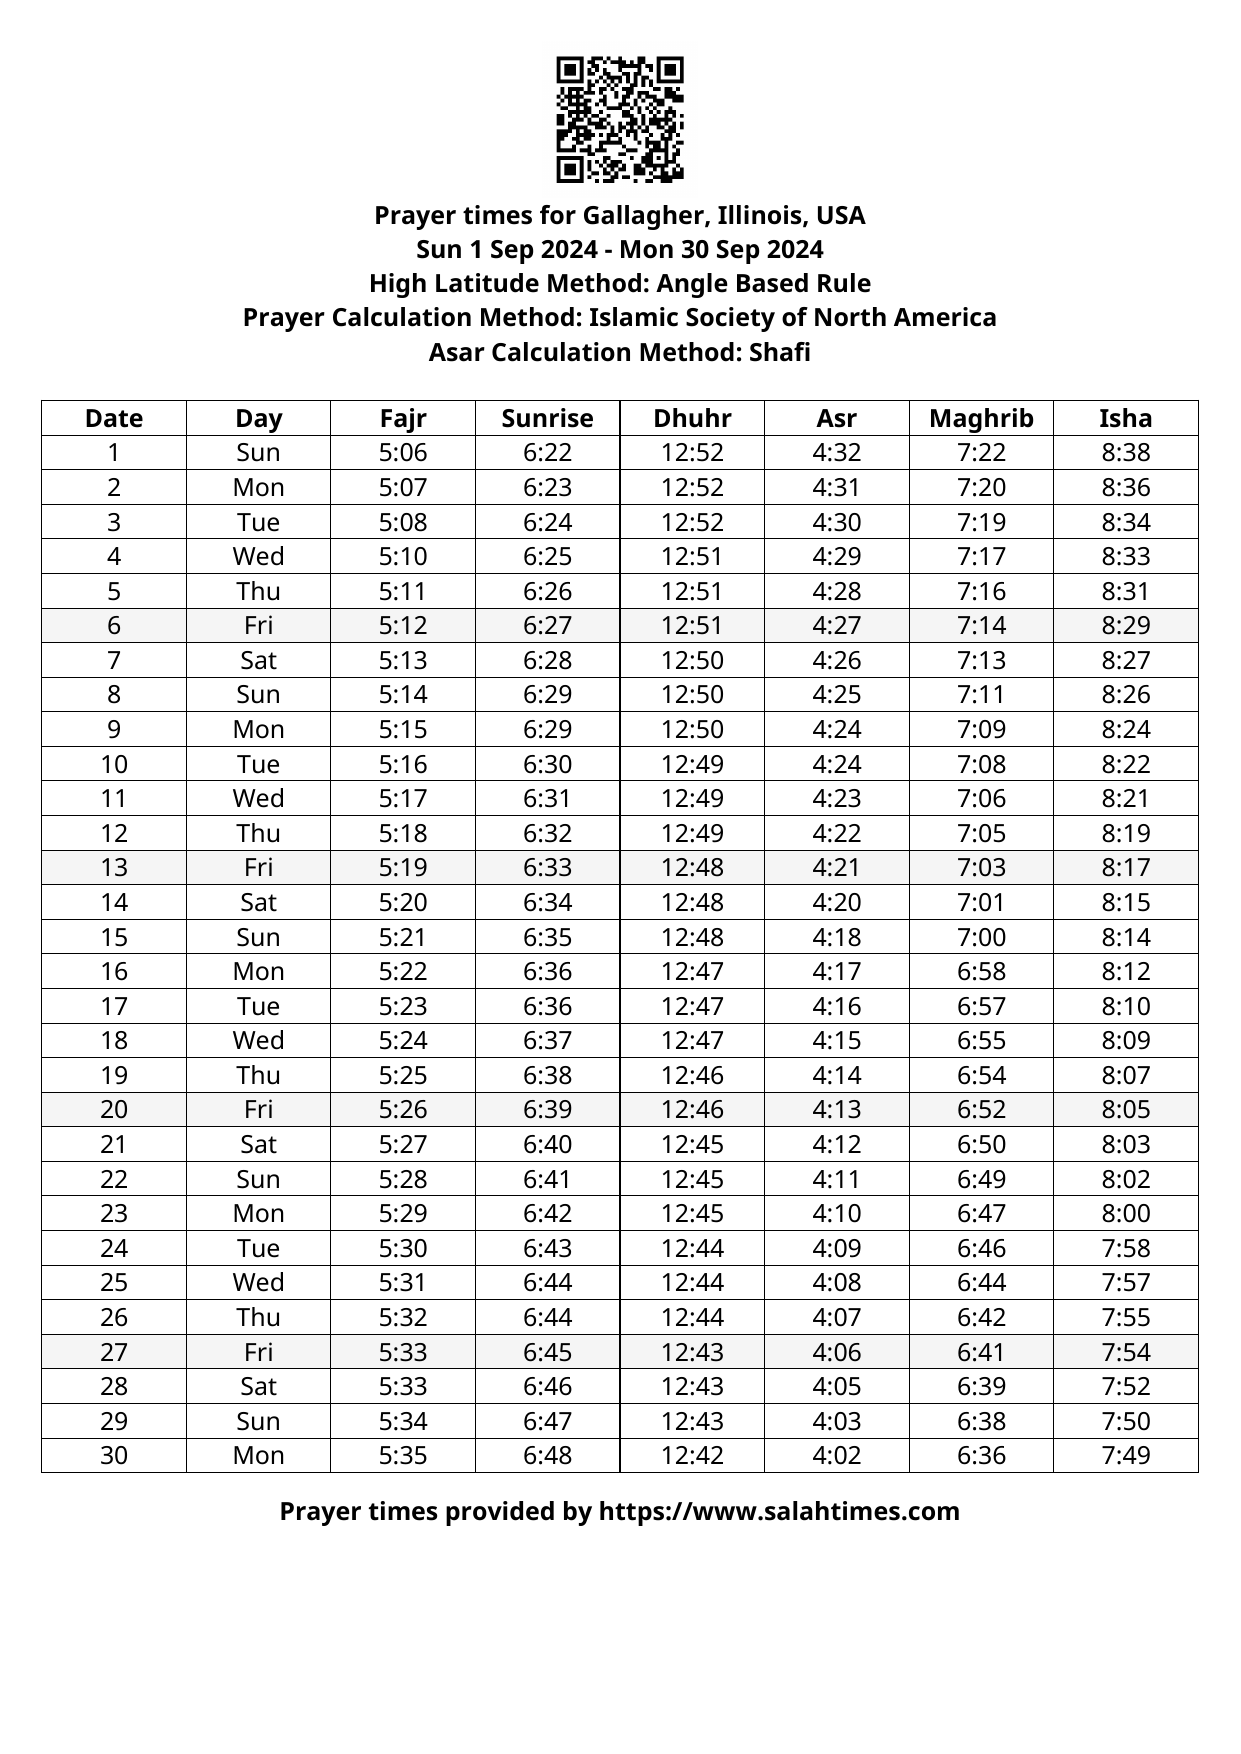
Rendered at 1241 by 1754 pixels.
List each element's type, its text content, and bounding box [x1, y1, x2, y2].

table_cell 18 [42, 1024, 186, 1057]
table_cell 8:02 [1054, 1162, 1198, 1195]
table_cell 6:37 [476, 1024, 619, 1057]
table_cell 5:07 [331, 470, 475, 504]
table_cell 30 [42, 1439, 186, 1472]
table_cell 1 [42, 436, 186, 469]
table_cell 2 [42, 470, 186, 504]
table_cell Wed [187, 781, 330, 815]
table_cell 6:44 [910, 1266, 1053, 1299]
table_cell 8:19 [1054, 816, 1198, 849]
table_cell 4:20 [765, 885, 909, 919]
table_cell 4:32 [765, 436, 909, 469]
table_cell 14 [42, 885, 186, 919]
table_cell 5:06 [331, 436, 475, 469]
picture [542, 41, 699, 198]
table_cell 8:14 [1054, 920, 1198, 953]
table_cell 6:49 [910, 1162, 1053, 1195]
table_cell 12:45 [621, 1196, 764, 1230]
table_cell Tue [187, 505, 330, 538]
table_cell 5:08 [331, 505, 475, 538]
table_cell 4:12 [765, 1127, 909, 1161]
table_cell Tue [187, 1231, 330, 1264]
table_cell 7:00 [910, 920, 1053, 953]
table_cell 8 [42, 678, 186, 711]
table_cell 7:11 [910, 678, 1053, 711]
table_cell 8:12 [1054, 954, 1198, 988]
table_header Day [187, 401, 330, 434]
table_cell 5:26 [331, 1093, 475, 1126]
table_cell Sat [187, 1127, 330, 1161]
table_cell 6:36 [476, 954, 619, 988]
table_cell Mon [187, 1439, 330, 1472]
table_cell 5:29 [331, 1196, 475, 1230]
table_cell 4:15 [765, 1024, 909, 1057]
table_cell 7:54 [1054, 1335, 1198, 1368]
text Prayer times for Gallagher, Illinois, USA [42, 198, 1198, 232]
table_cell 8:09 [1054, 1024, 1198, 1057]
table_cell 8:10 [1054, 989, 1198, 1022]
table_cell 8:07 [1054, 1058, 1198, 1092]
table_cell 6:38 [476, 1058, 619, 1092]
table_cell 4:17 [765, 954, 909, 988]
table_cell 16 [42, 954, 186, 988]
table_cell 8:34 [1054, 505, 1198, 538]
table_cell 8:03 [1054, 1127, 1198, 1161]
table_cell 5:32 [331, 1300, 475, 1334]
table_cell 4:25 [765, 678, 909, 711]
table_cell 4:24 [765, 712, 909, 746]
table_cell 7:01 [910, 885, 1053, 919]
table_cell 21 [42, 1127, 186, 1161]
table_cell 5:25 [331, 1058, 475, 1092]
table_header Maghrib [910, 401, 1053, 434]
table_cell Fri [187, 851, 330, 884]
table_cell 6:42 [910, 1300, 1053, 1334]
table_cell 6:42 [476, 1196, 619, 1230]
table_cell 6:58 [910, 954, 1053, 988]
table_cell 8:24 [1054, 712, 1198, 746]
table_cell 12:44 [621, 1266, 764, 1299]
table_cell 24 [42, 1231, 186, 1264]
table_cell 5:21 [331, 920, 475, 953]
table_cell 7:55 [1054, 1300, 1198, 1334]
table_cell 12:51 [621, 539, 764, 573]
table_cell 20 [42, 1093, 186, 1126]
table_cell 5:35 [331, 1439, 475, 1472]
table_cell 4:16 [765, 989, 909, 1022]
table_cell 8:21 [1054, 781, 1198, 815]
table_cell 6:25 [476, 539, 619, 573]
table_cell 7:52 [1054, 1369, 1198, 1403]
table_cell 8:31 [1054, 574, 1198, 607]
table_cell Sun [187, 1404, 330, 1437]
table_cell 27 [42, 1335, 186, 1368]
table_cell 7:58 [1054, 1231, 1198, 1264]
table_cell 12:47 [621, 1024, 764, 1057]
table_cell 6:26 [476, 574, 619, 607]
table_cell 6:30 [476, 747, 619, 780]
table_cell 7:06 [910, 781, 1053, 815]
table_cell 5:15 [331, 712, 475, 746]
table_cell 6:39 [910, 1369, 1053, 1403]
table_cell Sat [187, 885, 330, 919]
table_cell 12:45 [621, 1127, 764, 1161]
table_cell 5:33 [331, 1335, 475, 1368]
table_cell 4:22 [765, 816, 909, 849]
table_cell Tue [187, 989, 330, 1022]
table_cell 5:11 [331, 574, 475, 607]
table_cell 4:14 [765, 1058, 909, 1092]
table_cell 5:19 [331, 851, 475, 884]
table_cell 4:03 [765, 1404, 909, 1437]
table_cell Fri [187, 1335, 330, 1368]
table_cell 5:24 [331, 1024, 475, 1057]
table_cell 5:27 [331, 1127, 475, 1161]
table_cell 12:42 [621, 1439, 764, 1472]
table_cell 12:51 [621, 574, 764, 607]
table_cell 4:26 [765, 643, 909, 677]
table_cell 22 [42, 1162, 186, 1195]
table_cell 6:44 [476, 1300, 619, 1334]
table_header Dhuhr [621, 401, 764, 434]
table_cell 6:22 [476, 436, 619, 469]
table_cell 29 [42, 1404, 186, 1437]
table_cell 12:49 [621, 747, 764, 780]
table_cell Thu [187, 816, 330, 849]
table_cell 6:50 [910, 1127, 1053, 1161]
table_cell 12:50 [621, 643, 764, 677]
table_cell 12 [42, 816, 186, 849]
table_cell 4:30 [765, 505, 909, 538]
table_cell 9 [42, 712, 186, 746]
table_cell 7:05 [910, 816, 1053, 849]
table_cell 5:22 [331, 954, 475, 988]
table_cell 6:23 [476, 470, 619, 504]
table_cell Thu [187, 1300, 330, 1334]
text Asar Calculation Method: Shafi [42, 334, 1198, 368]
table_cell Sat [187, 643, 330, 677]
table_cell 5:16 [331, 747, 475, 780]
table_cell 7:49 [1054, 1439, 1198, 1472]
table_cell 12:43 [621, 1335, 764, 1368]
table_cell Thu [187, 1058, 330, 1092]
table_cell 6:47 [910, 1196, 1053, 1230]
table_header Fajr [331, 401, 475, 434]
table_cell 12:43 [621, 1369, 764, 1403]
table_cell 6:29 [476, 678, 619, 711]
table_cell Wed [187, 1266, 330, 1299]
table_cell Sun [187, 678, 330, 711]
text High Latitude Method: Angle Based Rule [42, 266, 1198, 300]
table_cell 12:49 [621, 816, 764, 849]
table_cell 5:20 [331, 885, 475, 919]
table_cell 5:10 [331, 539, 475, 573]
table_cell 19 [42, 1058, 186, 1092]
table_cell 6:47 [476, 1404, 619, 1437]
table_cell Sun [187, 920, 330, 953]
table_cell 4:05 [765, 1369, 909, 1403]
table_cell Mon [187, 954, 330, 988]
table_cell 28 [42, 1369, 186, 1403]
table_cell Sun [187, 436, 330, 469]
table_cell 8:26 [1054, 678, 1198, 711]
table_header Sunrise [476, 401, 619, 434]
table_cell 8:22 [1054, 747, 1198, 780]
table_cell 8:17 [1054, 851, 1198, 884]
table_cell 12:50 [621, 712, 764, 746]
table_header Date [42, 401, 186, 434]
table_cell Wed [187, 539, 330, 573]
table_cell 12:50 [621, 678, 764, 711]
table_cell 4:09 [765, 1231, 909, 1264]
table_cell 23 [42, 1196, 186, 1230]
table_cell 7:50 [1054, 1404, 1198, 1437]
text Sun 1 Sep 2024 - Mon 30 Sep 2024 [42, 232, 1198, 266]
table_cell 8:29 [1054, 609, 1198, 642]
table_cell 5:18 [331, 816, 475, 849]
table_cell Tue [187, 747, 330, 780]
table_cell 7:19 [910, 505, 1053, 538]
table_cell 6:41 [476, 1162, 619, 1195]
table_cell 11 [42, 781, 186, 815]
table_cell 13 [42, 851, 186, 884]
table_cell 6:32 [476, 816, 619, 849]
table_cell Thu [187, 574, 330, 607]
table_cell 12:43 [621, 1404, 764, 1437]
table_cell 7:14 [910, 609, 1053, 642]
table_cell 4:10 [765, 1196, 909, 1230]
table_cell 12:45 [621, 1162, 764, 1195]
table_cell 8:00 [1054, 1196, 1198, 1230]
table_cell 8:27 [1054, 643, 1198, 677]
table_cell 12:44 [621, 1231, 764, 1264]
table_cell 5:13 [331, 643, 475, 677]
text Prayer Calculation Method: Islamic Society of North America [42, 300, 1198, 334]
table_cell 12:51 [621, 609, 764, 642]
table_cell 7:16 [910, 574, 1053, 607]
table_cell 7 [42, 643, 186, 677]
table_cell 4:11 [765, 1162, 909, 1195]
table_cell 7:20 [910, 470, 1053, 504]
table_cell 7:22 [910, 436, 1053, 469]
table_cell 8:38 [1054, 436, 1198, 469]
table_cell 6:41 [910, 1335, 1053, 1368]
table_cell Mon [187, 712, 330, 746]
table_cell 4:23 [765, 781, 909, 815]
table_cell 6:29 [476, 712, 619, 746]
table_cell 6:52 [910, 1093, 1053, 1126]
table_cell 17 [42, 989, 186, 1022]
table_cell 7:09 [910, 712, 1053, 746]
table_cell 5:14 [331, 678, 475, 711]
table_cell 6:34 [476, 885, 619, 919]
table_cell 12:47 [621, 954, 764, 988]
table_cell 3 [42, 505, 186, 538]
table_cell 8:33 [1054, 539, 1198, 573]
table_cell Wed [187, 1024, 330, 1057]
table_cell 12:46 [621, 1058, 764, 1092]
table_cell 7:03 [910, 851, 1053, 884]
table_cell 12:49 [621, 781, 764, 815]
table_cell 7:17 [910, 539, 1053, 573]
table_cell 5:30 [331, 1231, 475, 1264]
table_cell 6:35 [476, 920, 619, 953]
table_cell 5:12 [331, 609, 475, 642]
table_cell 12:46 [621, 1093, 764, 1126]
table_cell 6:46 [910, 1231, 1053, 1264]
table_cell 6:24 [476, 505, 619, 538]
table_cell Sun [187, 1162, 330, 1195]
table_cell 6:46 [476, 1369, 619, 1403]
table_cell Mon [187, 470, 330, 504]
table_cell 5:23 [331, 989, 475, 1022]
table_cell 6:48 [476, 1439, 619, 1472]
table_cell 5:31 [331, 1266, 475, 1299]
table_cell 10 [42, 747, 186, 780]
table_cell 4:31 [765, 470, 909, 504]
table_cell 12:47 [621, 989, 764, 1022]
table_cell Mon [187, 1196, 330, 1230]
table_cell 5:34 [331, 1404, 475, 1437]
table_cell 4:24 [765, 747, 909, 780]
table_cell 12:48 [621, 885, 764, 919]
table_cell 6:54 [910, 1058, 1053, 1092]
table_cell 25 [42, 1266, 186, 1299]
table_cell 4 [42, 539, 186, 573]
table_cell 5:33 [331, 1369, 475, 1403]
table_cell 12:52 [621, 470, 764, 504]
table_cell 6:28 [476, 643, 619, 677]
table_cell 6:44 [476, 1266, 619, 1299]
table_cell 4:28 [765, 574, 909, 607]
table_cell 4:08 [765, 1266, 909, 1299]
table_cell 6:36 [910, 1439, 1053, 1472]
table_cell 6:27 [476, 609, 619, 642]
table_cell Fri [187, 1093, 330, 1126]
table_cell 6:43 [476, 1231, 619, 1264]
table_cell 12:52 [621, 436, 764, 469]
table_cell 4:02 [765, 1439, 909, 1472]
table_cell 7:13 [910, 643, 1053, 677]
table_cell 6:31 [476, 781, 619, 815]
table_cell 12:44 [621, 1300, 764, 1334]
table_cell 4:21 [765, 851, 909, 884]
table_cell 4:13 [765, 1093, 909, 1126]
table_header Isha [1054, 401, 1198, 434]
table_cell 4:18 [765, 920, 909, 953]
table_cell Sat [187, 1369, 330, 1403]
table_cell 5:17 [331, 781, 475, 815]
table_cell 8:15 [1054, 885, 1198, 919]
table_cell Fri [187, 609, 330, 642]
table_cell 26 [42, 1300, 186, 1334]
table_cell 6:40 [476, 1127, 619, 1161]
text Prayer times provided by https://www.salahtimes.com [42, 1494, 1198, 1528]
table_cell 4:07 [765, 1300, 909, 1334]
table_cell 5 [42, 574, 186, 607]
table_header Asr [765, 401, 909, 434]
table_cell 6:39 [476, 1093, 619, 1126]
table_cell 7:57 [1054, 1266, 1198, 1299]
table_cell 12:48 [621, 920, 764, 953]
table_cell 6:33 [476, 851, 619, 884]
table_cell 6:38 [910, 1404, 1053, 1437]
table_cell 8:36 [1054, 470, 1198, 504]
table_cell 7:08 [910, 747, 1053, 780]
table_cell 15 [42, 920, 186, 953]
table_cell 5:28 [331, 1162, 475, 1195]
table_cell 6:36 [476, 989, 619, 1022]
table_cell 6:57 [910, 989, 1053, 1022]
table_cell 6:45 [476, 1335, 619, 1368]
table_cell 4:27 [765, 609, 909, 642]
table_cell 8:05 [1054, 1093, 1198, 1126]
table_cell 4:06 [765, 1335, 909, 1368]
table_cell 12:52 [621, 505, 764, 538]
table_cell 4:29 [765, 539, 909, 573]
table_cell 12:48 [621, 851, 764, 884]
table_cell 6:55 [910, 1024, 1053, 1057]
table_cell 6 [42, 609, 186, 642]
